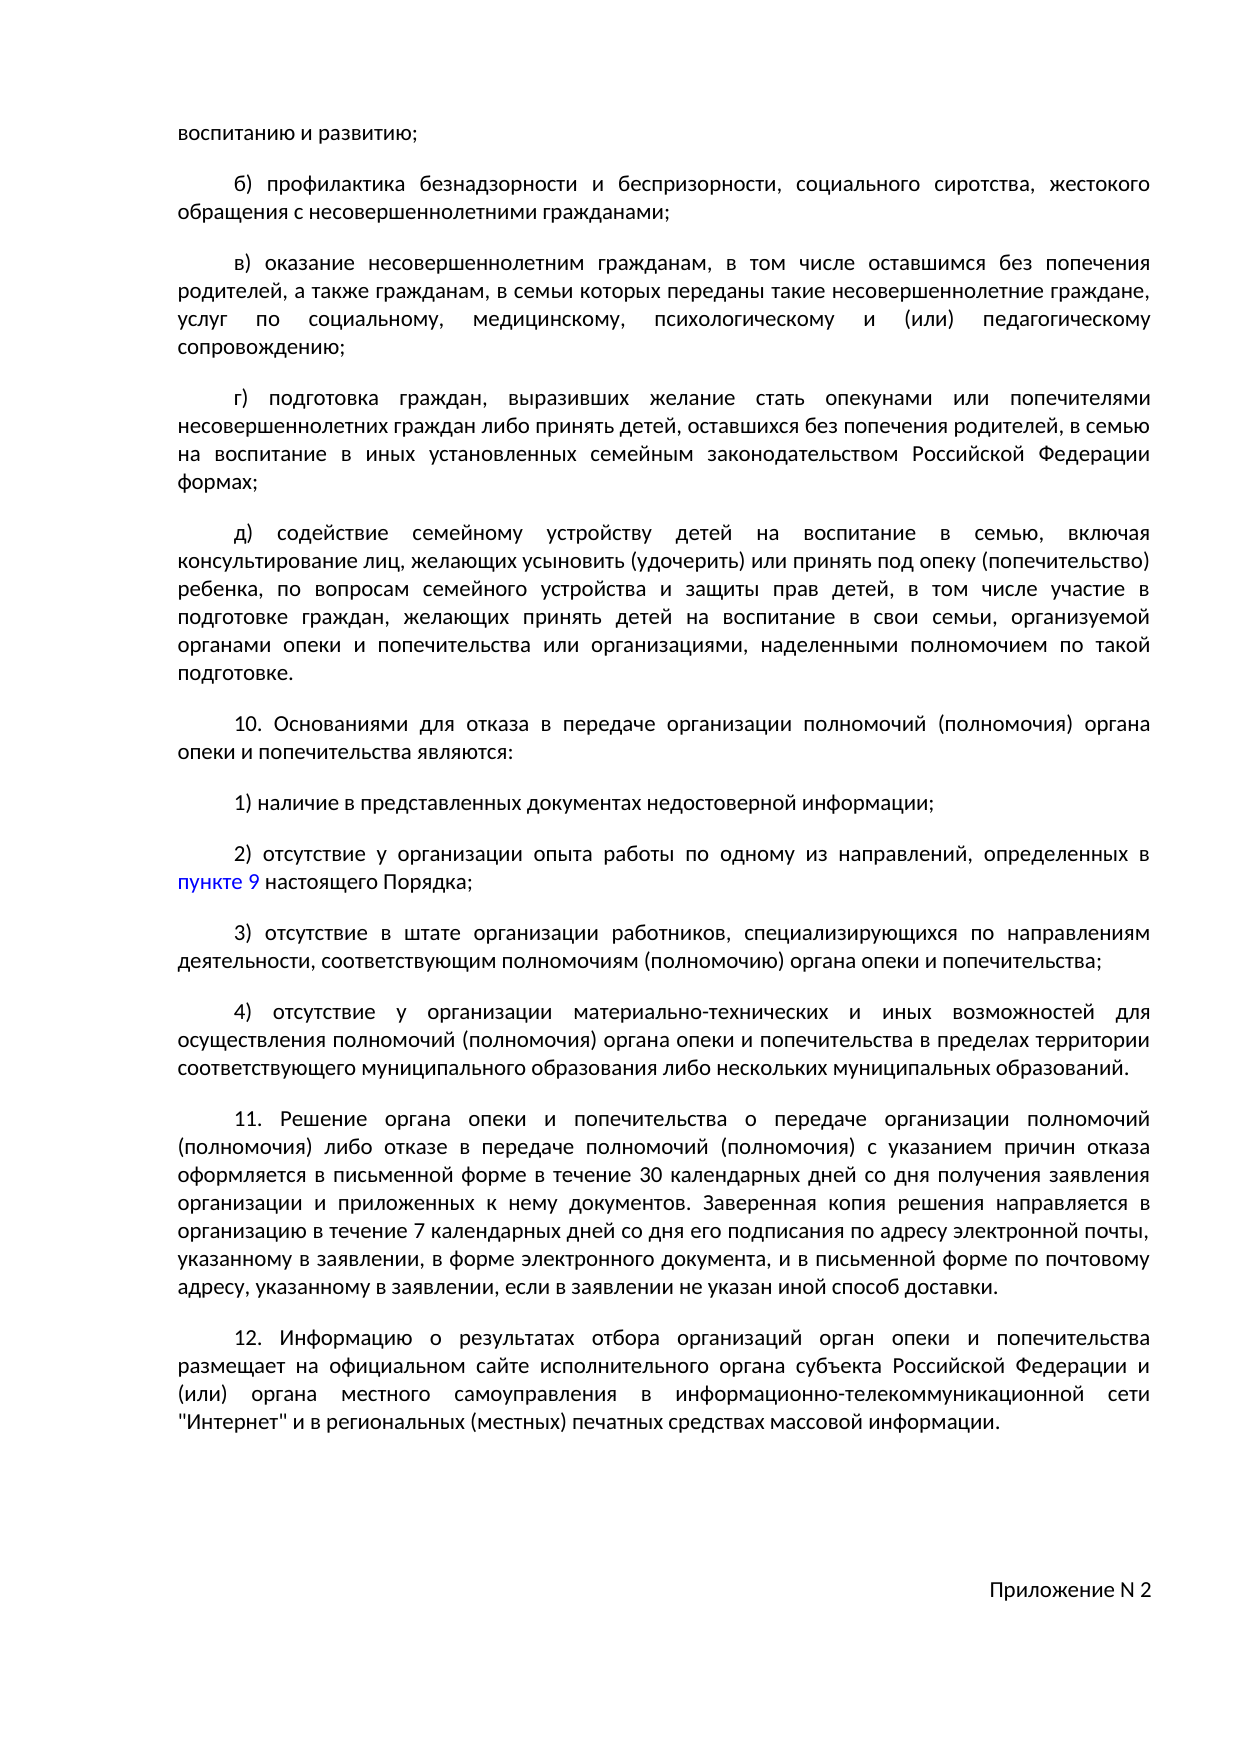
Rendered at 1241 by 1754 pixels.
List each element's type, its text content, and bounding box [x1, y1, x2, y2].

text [177, 118, 1152, 146]
text 2) отсутствие у организации опыта работы по одному из направлений, определенных в пункте 9 настоящего Порядка; [177, 839, 1152, 895]
text 11. Решение органа опеки и попечительства о передаче организации полномочий (полномочия) либо отказе в передаче полномочий (полномочия) с указанием причин отказа оформляется в письменной форме в течение 30 календарных дней со дня получения заявления организации и приложенных к нему документов. Заверенная копия решения направляется в организацию в течение 7 календарных дней со дня его подписания по адресу электронной почты, указанному в заявлении, в форме электронного документа, и в письменной форме по почтовому адресу, указанному в заявлении, если в заявлении не указан иной способ доставки. [177, 1104, 1152, 1300]
text 4) отсутствие у организации материально-технических и иных возможностей для осуществления полномочий (полномочия) органа опеки и попечительства в пределах территории соответствующего муниципального образования либо нескольких муниципальных образований. [177, 997, 1152, 1081]
text д) содействие семейному устройству детей на воспитание в семью, включая консультирование лиц, желающих усыновить (удочерить) или принять под опеку (попечительство) ребенка, по вопросам семейного устройства и защиты прав детей, в том числе участие в подготовке граждан, желающих принять детей на воспитание в свои семьи, организуемой органами опеки и попечительства или организациями, наделенными полномочием по такой подготовке. [177, 518, 1152, 686]
text Приложение N 2 [177, 1575, 1152, 1603]
text б) профилактика безнадзорности и беспризорности, социального сиротства, жестокого обращения с несовершеннолетними гражданами; [177, 169, 1152, 225]
text г) подготовка граждан, выразивших желание стать опекунами или попечителями несовершеннолетних граждан либо принять детей, оставшихся без попечения родителей, в семью на воспитание в иных установленных семейным законодательством Российской Федерации формах; [177, 383, 1152, 495]
text 12. Информацию о результатах отбора организаций орган опеки и попечительства размещает на официальном сайте исполнительного органа субъекта Российской Федерации и (или) органа местного самоуправления в информационно-телекоммуникационной сети "Интернет" и в региональных (местных) печатных средствах массовой информации. [177, 1323, 1152, 1435]
text 1) наличие в представленных документах недостоверной информации; [177, 788, 1152, 816]
text в) оказание несовершеннолетним гражданам, в том числе оставшимся без попечения родителей, а также гражданам, в семьи которых переданы такие несовершеннолетние граждане, услуг по социальному, медицинскому, психологическому и (или) педагогическому сопровождению; [177, 248, 1152, 360]
text 10. Основаниями для отказа в передаче организации полномочий (полномочия) органа опеки и попечительства являются: [177, 709, 1152, 765]
text 3) отсутствие в штате организации работников, специализирующихся по направлениям деятельности, соответствующим полномочиям (полномочию) органа опеки и попечительства; [177, 918, 1152, 974]
